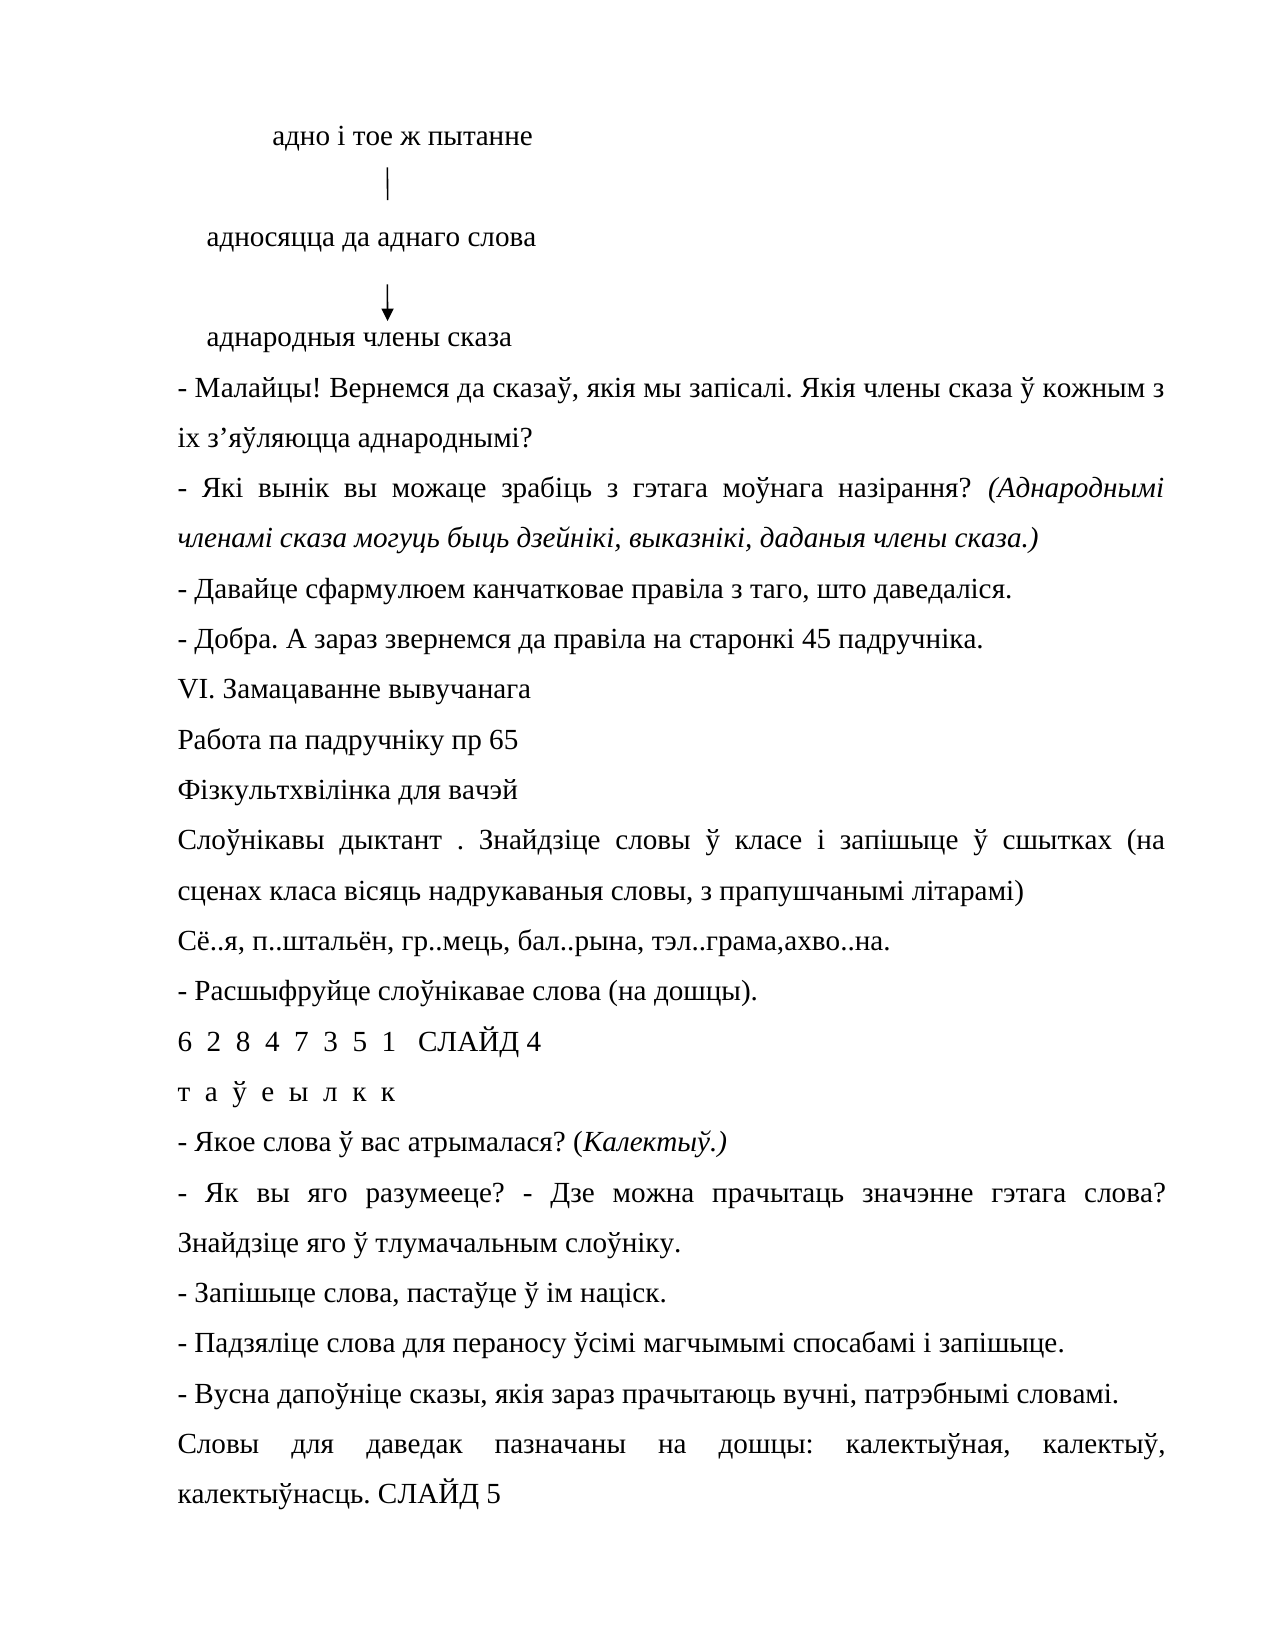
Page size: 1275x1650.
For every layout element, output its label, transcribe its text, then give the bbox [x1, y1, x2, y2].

text - Якое слова ў вас атрымалася? (Калектыў.) [177, 1124, 1167, 1158]
text адно і тое ж пытанне [177, 118, 1167, 152]
text Слоўнікавы дыктант . Знайдзіце словы ў класе і запішыце ў сшытках (на сценах класа вісяць надрукаваныя словы, з прапушчанымі літарамі) [177, 822, 1167, 906]
text Работа па падручніку пр 65 [177, 722, 1167, 755]
text адносяцца да аднаго слова [177, 219, 1167, 252]
text - Малайцы! Вернемся да сказаў, якія мы запісалі. Якія члены сказа ў кожным з іх з’яўляюцца аднароднымі? [177, 370, 1167, 453]
text - Які вынік вы можаце зрабіць з гэтага моўнага назірання? (Аднароднымі членамі сказа могуць быць дзейнікі, выказнікі, даданыя члены сказа.) [177, 470, 1167, 554]
text VІ. Замацаванне вывучанага [177, 672, 1167, 705]
text - Запішыце слова, пастаўце ў ім націск. [177, 1275, 1167, 1309]
text - Расшыфруйце слоўнікавае слова (на дошцы). [177, 973, 1167, 1007]
text аднародныя члены сказа [177, 319, 1167, 353]
text Словы для даведак пазначаны на дошцы: калектыўная, калектыў, калектыўнасць. СЛАЙД 5 [177, 1426, 1167, 1510]
text т а ў е ы л к к [177, 1074, 1167, 1108]
text Сё..я, п..штальён, гр..мець, бал..рына, тэл..грама,ахво..на. [177, 923, 1167, 957]
text - Падзяліце слова для пераносу ўсімі магчымымі спосабамі і запішыце. [177, 1326, 1167, 1359]
text 6 2 8 4 7 3 5 1 СЛАЙД 4 [177, 1024, 1167, 1057]
text Фізкультхвілінка для вачэй [177, 772, 1167, 806]
text - Вусна дапоўніце сказы, якія зараз прачытаюць вучні, патрэбнымі словамі. [177, 1376, 1167, 1409]
text - Давайце сфармулюем канчатковае правіла з таго, што даведаліся. [177, 571, 1167, 604]
text - Добра. А зараз звернемся да правіла на старонкі 45 падручніка. [177, 621, 1167, 655]
text - Як вы яго разумееце? - Дзе можна прачытаць значэнне гэтага слова? Знайдзіце яго ў тлумачальным слоўніку. [177, 1175, 1167, 1258]
